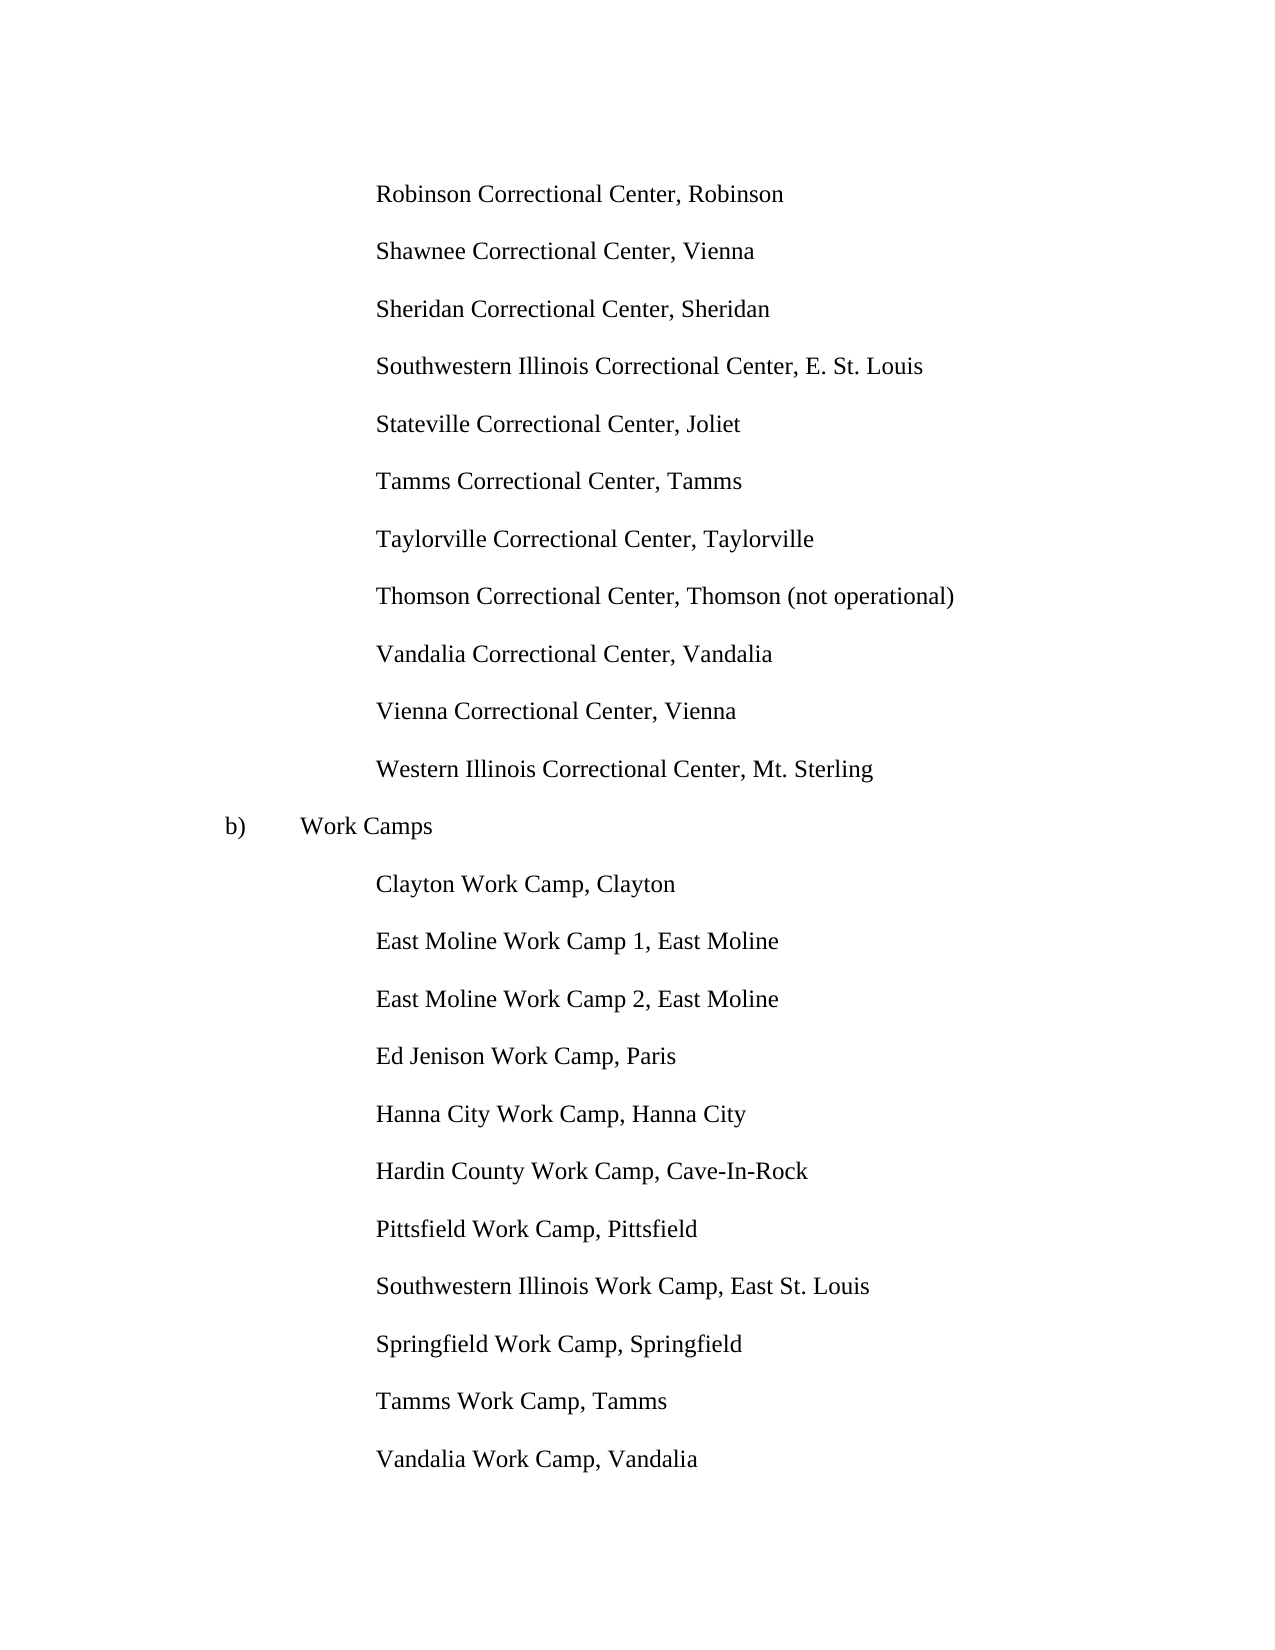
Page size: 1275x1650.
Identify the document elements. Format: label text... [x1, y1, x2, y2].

text Tamms Correctional Center, Tamms [375, 466, 1125, 495]
text Shawnee Correctional Center, Vienna [375, 236, 1125, 265]
text Clayton Work Camp, Clayton [375, 869, 1125, 897]
text Tamms Work Camp, Tamms [375, 1386, 1125, 1415]
text Taylorville Correctional Center, Taylorville [375, 524, 1125, 552]
text Sheridan Correctional Center, Sheridan [375, 294, 1125, 322]
text Vandalia Correctional Center, Vandalia [375, 639, 1125, 667]
text Vandalia Work Camp, Vandalia [375, 1444, 1125, 1472]
text East Moline Work Camp 1, East Moline [375, 926, 1125, 955]
text Hanna City Work Camp, Hanna City [375, 1099, 1125, 1127]
text Springfield Work Camp, Springfield [375, 1329, 1125, 1357]
text b) Work Camps [225, 811, 1125, 840]
text Vienna Correctional Center, Vienna [375, 696, 1125, 725]
text Western Illinois Correctional Center, Mt. Sterling [375, 754, 1125, 782]
text Southwestern Illinois Correctional Center, E. St. Louis [375, 351, 1125, 380]
text Pittsfield Work Camp, Pittsfield [375, 1214, 1125, 1242]
text Southwestern Illinois Work Camp, East St. Louis [375, 1271, 1125, 1300]
text Thomson Correctional Center, Thomson (not operational) [375, 581, 1125, 610]
text Ed Jenison Work Camp, Paris [375, 1041, 1125, 1070]
text Hardin County Work Camp, Cave-In-Rock [375, 1156, 1125, 1185]
text East Moline Work Camp 2, East Moline [375, 984, 1125, 1012]
text Stateville Correctional Center, Joliet [375, 409, 1125, 437]
text Robinson Correctional Center, Robinson [375, 179, 1125, 207]
